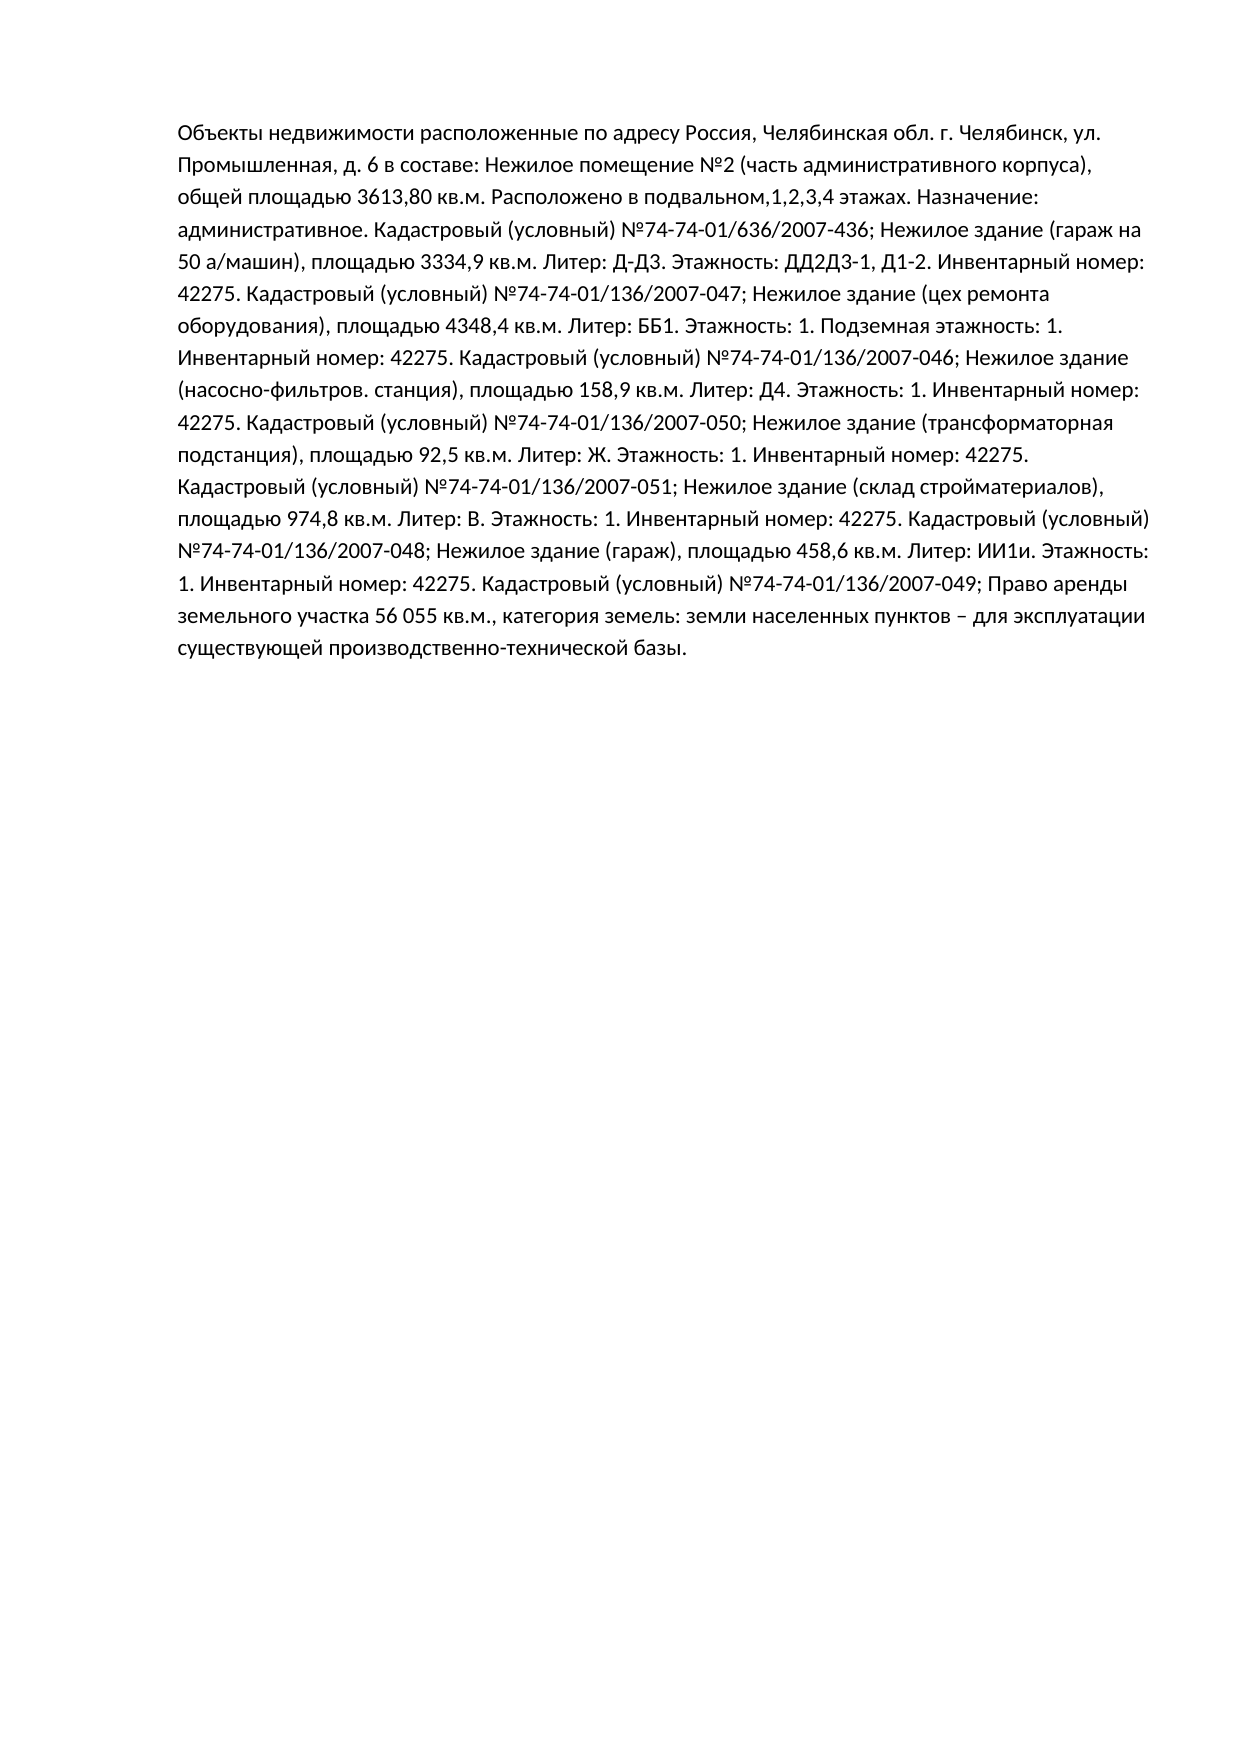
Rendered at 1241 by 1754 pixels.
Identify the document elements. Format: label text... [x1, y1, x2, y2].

text Объекты недвижимости расположенные по адресу Россия, Челябинская обл. г. Челябинск, ул. Промышленная, д. 6 в составе: Нежилое помещение №2 (часть административного корпуса), общей площадью 3613,80 кв.м. Расположено в подвальном,1,2,3,4 этажах. Назначение: административное. Кадастровый (условный) №74-74-01/636/2007-436; Нежилое здание (гараж на 50 а/машин), площадью 3334,9 кв.м. Литер: Д-Д3. Этажность: ДД2Д3-1, Д1-2. Инвентарный номер: 42275. Кадастровый (условный) №74-74-01/136/2007-047; Нежилое здание (цех ремонта оборудования), площадью 4348,4 кв.м. Литер: ББ1. Этажность: 1. Подземная этажность: 1. Инвентарный номер: 42275. Кадастровый (условный) №74-74-01/136/2007-046; Нежилое здание (насосно-фильтров. станция), площадью 158,9 кв.м. Литер: Д4. Этажность: 1. Инвентарный номер: 42275. Кадастровый (условный) №74-74-01/136/2007-050; Нежилое здание (трансформаторная подстанция), площадью 92,5 кв.м. Литер: Ж. Этажность: 1. Инвентарный номер: 42275. Кадастровый (условный) №74-74-01/136/2007-051; Нежилое здание (склад стройматериалов), площадью 974,8 кв.м. Литер: В. Этажность: 1. Инвентарный номер: 42275. Кадастровый (условный) №74-74-01/136/2007-048; Нежилое здание (гараж), площадью 458,6 кв.м. Литер: ИИ1и. Этажность: 1. Инвентарный номер: 42275. Кадастровый (условный) №74-74-01/136/2007-049; Право аренды земельного участка 56 055 кв.м., категория земель: земли населенных пунктов – для эксплуатации существующей производственно-технической базы. [177, 118, 1152, 661]
